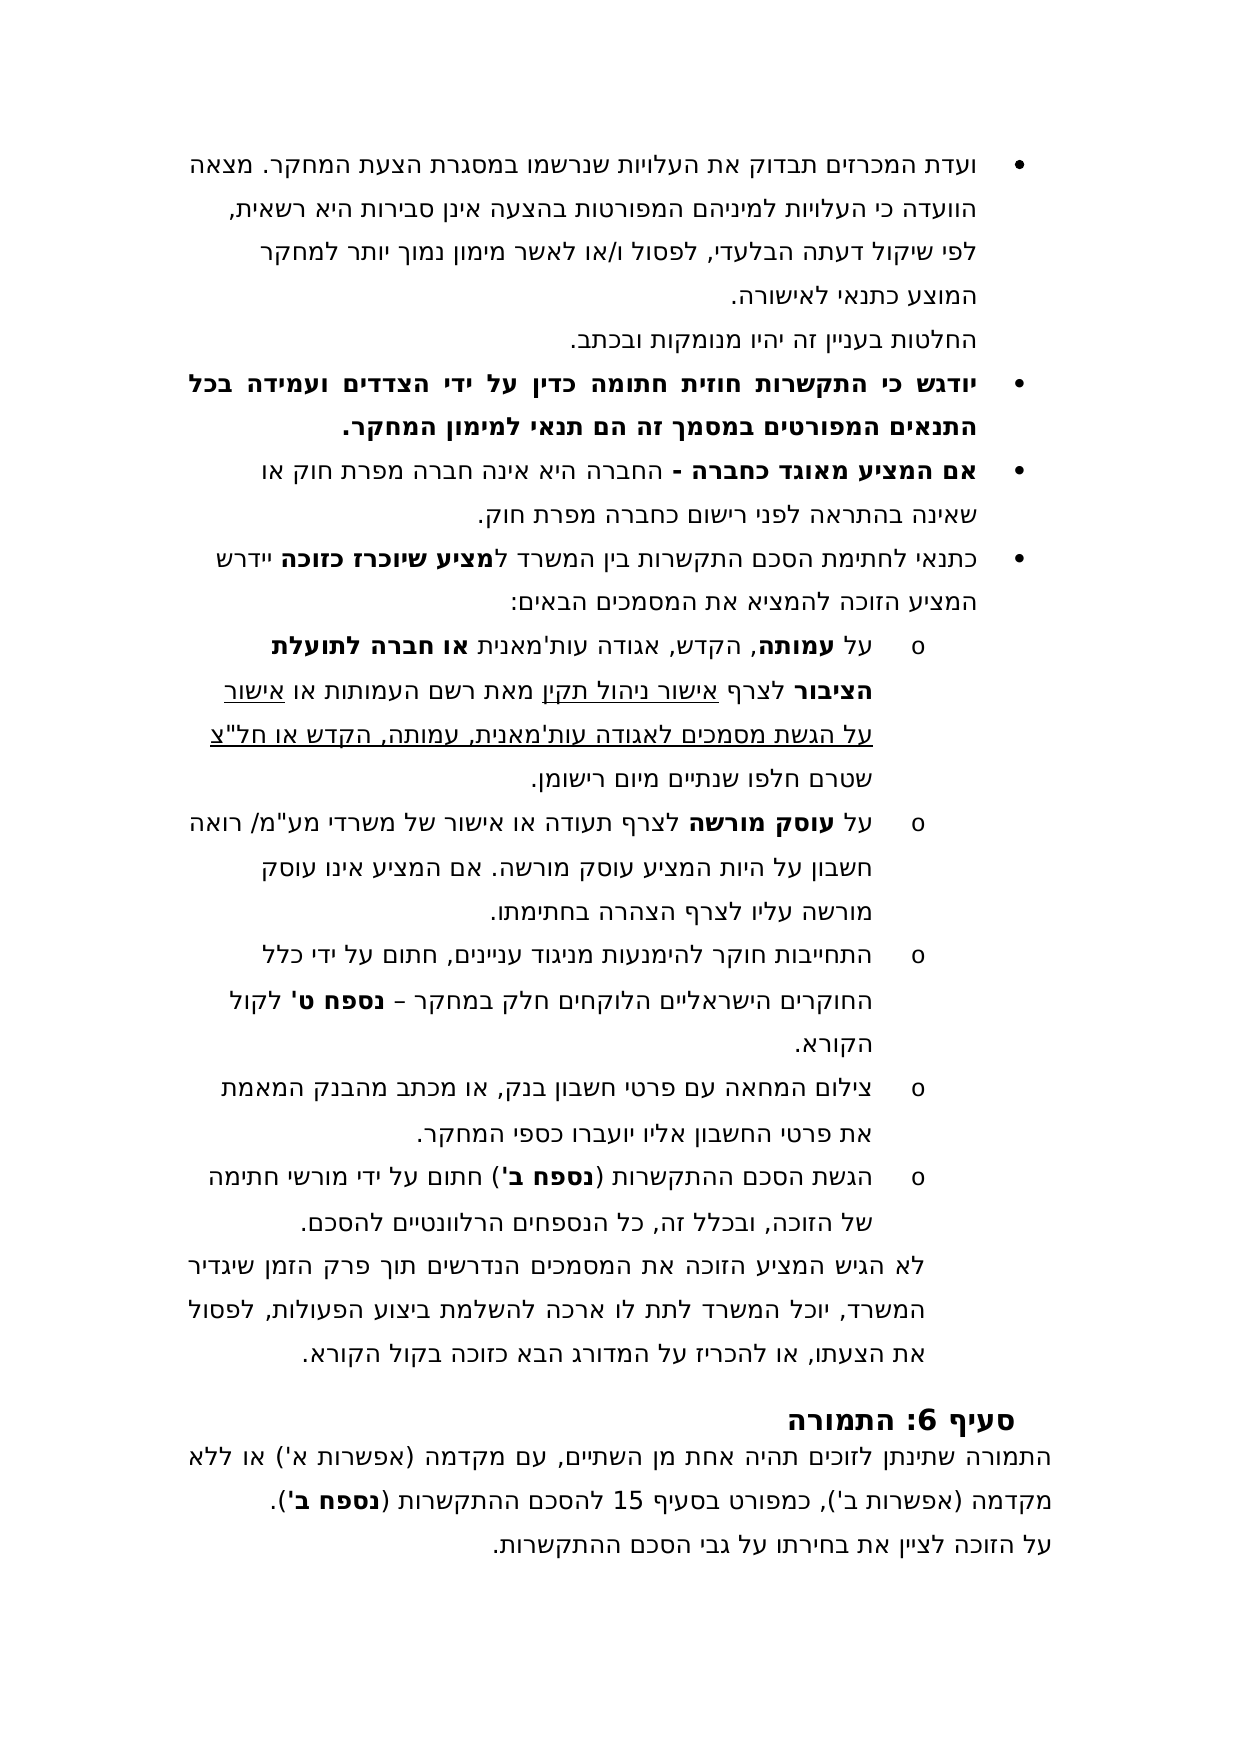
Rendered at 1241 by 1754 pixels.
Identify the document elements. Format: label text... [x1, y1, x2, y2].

list כתנאי לחתימת הסכם התקשרות בין המשרד למציע שיוכרז כזוכה יידרש המציע הזוכה להמציא את המסמכים הבאים: [187, 544, 1015, 617]
list הגשת הסכם ההתקשרות (נספח ב') חתום על ידי מורשי חתימה של הזוכה, ובכלל זה, כל הנספחים הרלוונטיים להסכם. [187, 1162, 911, 1237]
text לא הגיש המציע הזוכה את המסמכים הנדרשים תוך פרק הזמן שיגדיר המשרד, יוכל המשרד לתת לו ארכה להשלמת ביצוע הפעולות, לפסול את הצעתו, או להכריז על המדורג הבא כזוכה בקול הקורא. [187, 1252, 926, 1368]
list החלטות בעניין זה יהיו מנומקות ובכתב. [187, 325, 978, 354]
list על עוסק מורשה לצרף תעודה או אישור של משרדי מע"מ/ רואה חשבון על היות המציע עוסק מורשה. אם המציע אינו עוסק מורשה עליו לצרף הצהרה בחתימתו. [187, 808, 911, 926]
list על עמותה, הקדש, אגודה עות'מאנית או חברה לתועלת הציבור לצרף אישור ניהול תקין מאת רשם העמותות או אישור על הגשת מסמכים לאגודה עות'מאנית, עמותה, הקדש או חל"צ שטרם חלפו שנתיים מיום רישומן. [187, 631, 911, 793]
list על הזוכה לציין את בחירתו על גבי הסכם ההתקשרות. [187, 1530, 1053, 1559]
list צילום המחאה עם פרטי חשבון בנק, או מכתב מהבנק המאמת את פרטי החשבון אליו יועברו כספי המחקר. [187, 1073, 911, 1148]
list ועדת המכרזים תבדוק את העלויות שנרשמו במסגרת הצעת המחקר. מצאה הוועדה כי העלויות למיניהם המפורטות בהצעה אינן סבירות היא רשאית, לפי שיקול דעתה הבלעדי, לפסול ו/או לאשר מימון נמוך יותר למחקר המוצע כתנאי לאישורה. [187, 150, 1015, 310]
subtitle סעיף 6: התמורה [187, 1404, 1015, 1438]
list התמורה שתינתן לזוכים תהיה אחת מן השתיים, עם מקדמה (אפשרות א') או ללא מקדמה (אפשרות ב'), כמפורט בסעיף 15 להסכם ההתקשרות (נספח ב'). [187, 1443, 1053, 1516]
list אם המציע מאוגד כחברה - החברה היא אינה חברה מפרת חוק או שאינה בהתראה לפני רישום כחברה מפרת חוק. [187, 456, 1015, 529]
list יודגש כי התקשרות חוזית חתומה כדין על ידי הצדדים ועמידה בכל התנאים המפורטים במסמך זה הם תנאי למימון המחקר. [187, 369, 1015, 442]
list התחייבות חוקר להימנעות מניגוד עניינים, חתום על ידי כלל החוקרים הישראליים הלוקחים חלק במחקר – נספח ט' לקול הקורא. [187, 941, 911, 1059]
